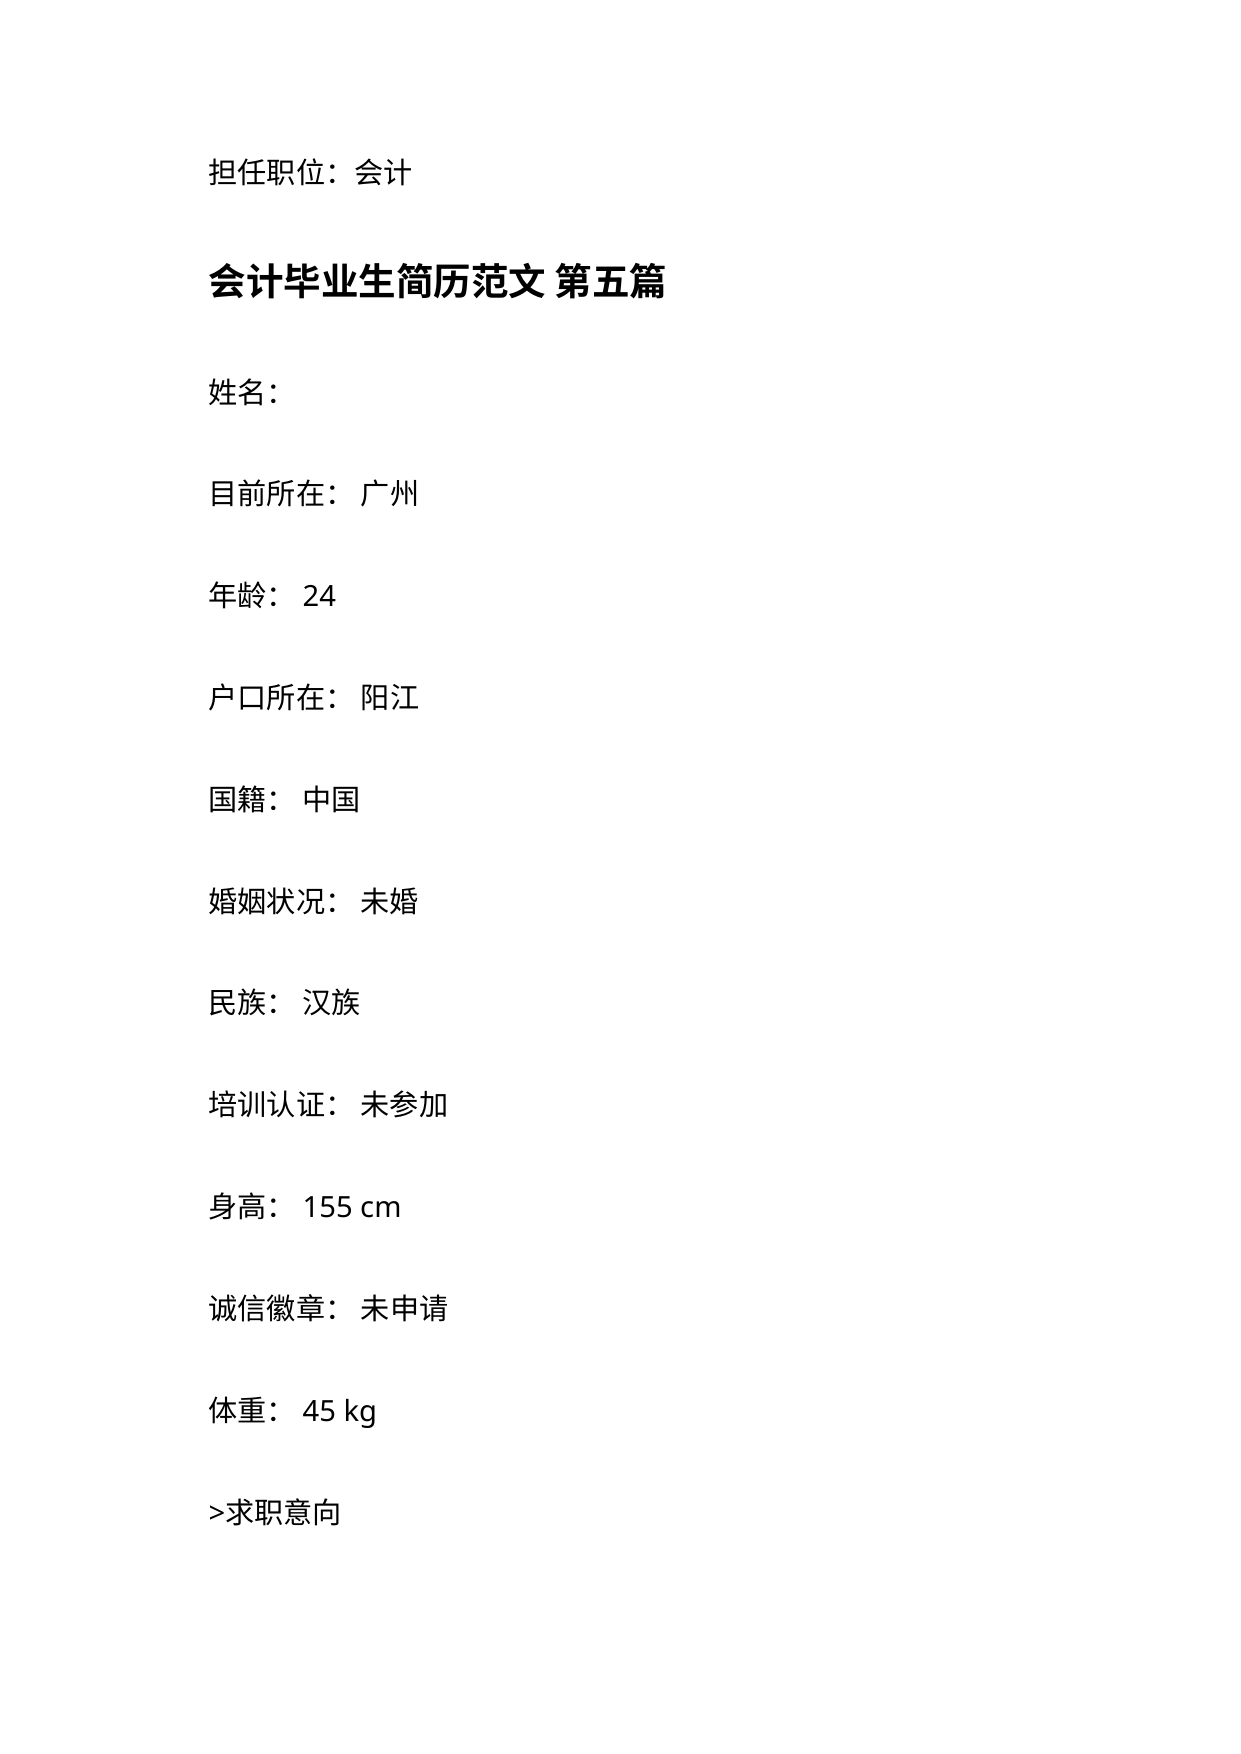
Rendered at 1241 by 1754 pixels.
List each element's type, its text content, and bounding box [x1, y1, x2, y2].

text 国籍： 中国 [150, 776, 1090, 819]
text 身高： 155 cm [150, 1183, 1090, 1226]
text 目前所在： 广州 [150, 471, 1090, 513]
text >求职意向 [150, 1489, 1090, 1532]
text 民族： 汉族 [150, 980, 1090, 1022]
text 年龄： 24 [150, 573, 1090, 615]
text 户口所在： 阳江 [150, 675, 1090, 717]
text 诚信徽章： 未申请 [150, 1286, 1090, 1328]
text 体重： 45 kg [150, 1387, 1090, 1430]
text 婚姻状况： 未婚 [150, 878, 1090, 921]
text 担任职位：会计 [150, 150, 1090, 192]
text 姓名： [150, 369, 1090, 411]
text 培训认证： 未参加 [150, 1082, 1090, 1124]
text 会计毕业生简历范文 第五篇 [150, 252, 1090, 306]
